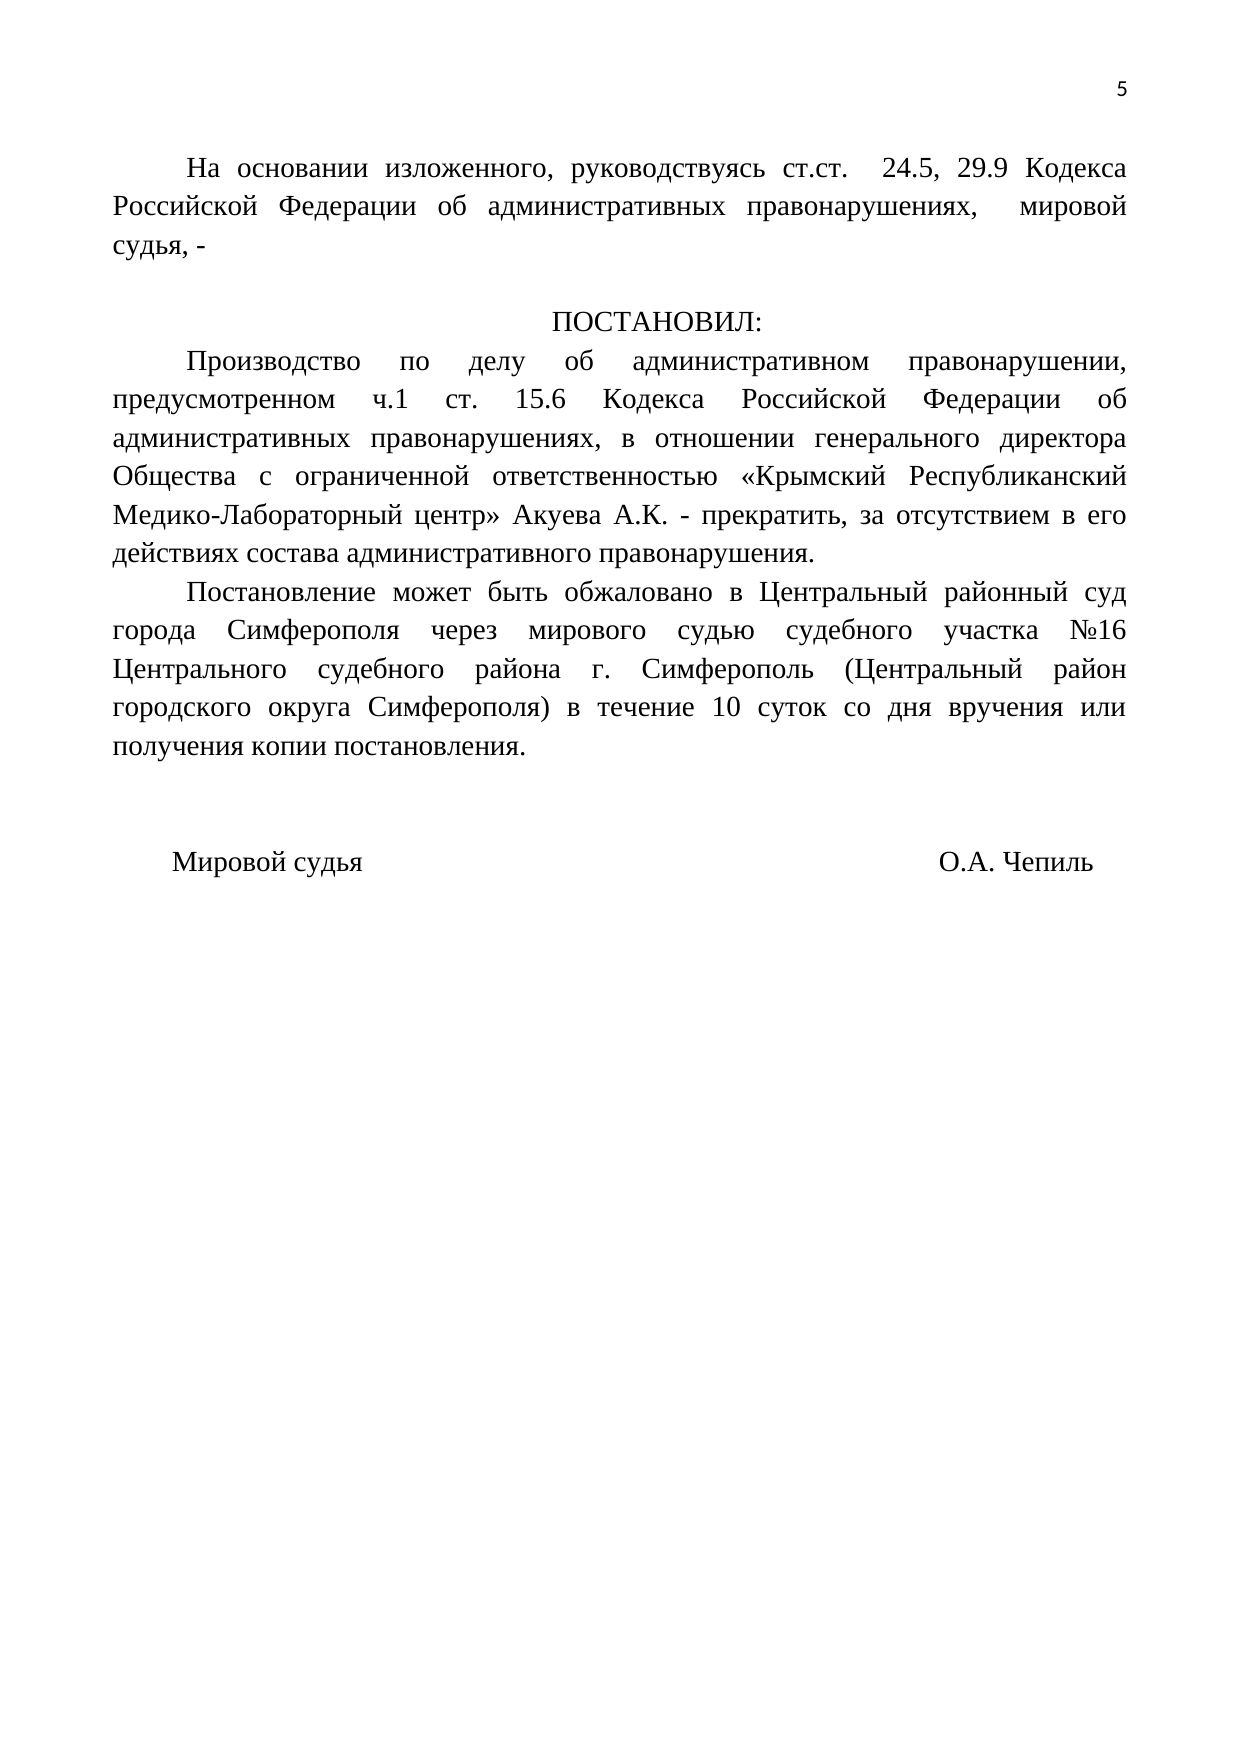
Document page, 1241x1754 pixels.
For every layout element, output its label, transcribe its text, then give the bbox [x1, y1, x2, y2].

text Мировой судья О.А. Чепиль [112, 844, 1126, 877]
text Производство по делу об административном правонарушении, предусмотренном ч.1 ст. 15.6 Кодекса Российской Федерации об административных правонарушениях, в отношении генерального директора Общества с ограниченной ответственностью «Крымский Республиканский Медико-Лабораторный центр» Акуева А.К. - прекратить, за отсутствием в его действиях состава административного правонарушения. [112, 343, 1128, 569]
text Постановление может быть обжаловано в Центральный районный суд города Симферополя через мирового судью судебного участка №16 Центрального судебного района г. Симферополь (Центральный район городского округа Симферополя) в течение 10 суток со дня вручения или получения копии постановления. [112, 574, 1128, 762]
text ПОСТАНОВИЛ: [112, 304, 1128, 338]
text На основании изложенного, руководствуясь ст.ст. 24.5, 29.9 Кодекса Российской Федерации об административных правонарушениях, мировой судья, - [112, 150, 1128, 261]
